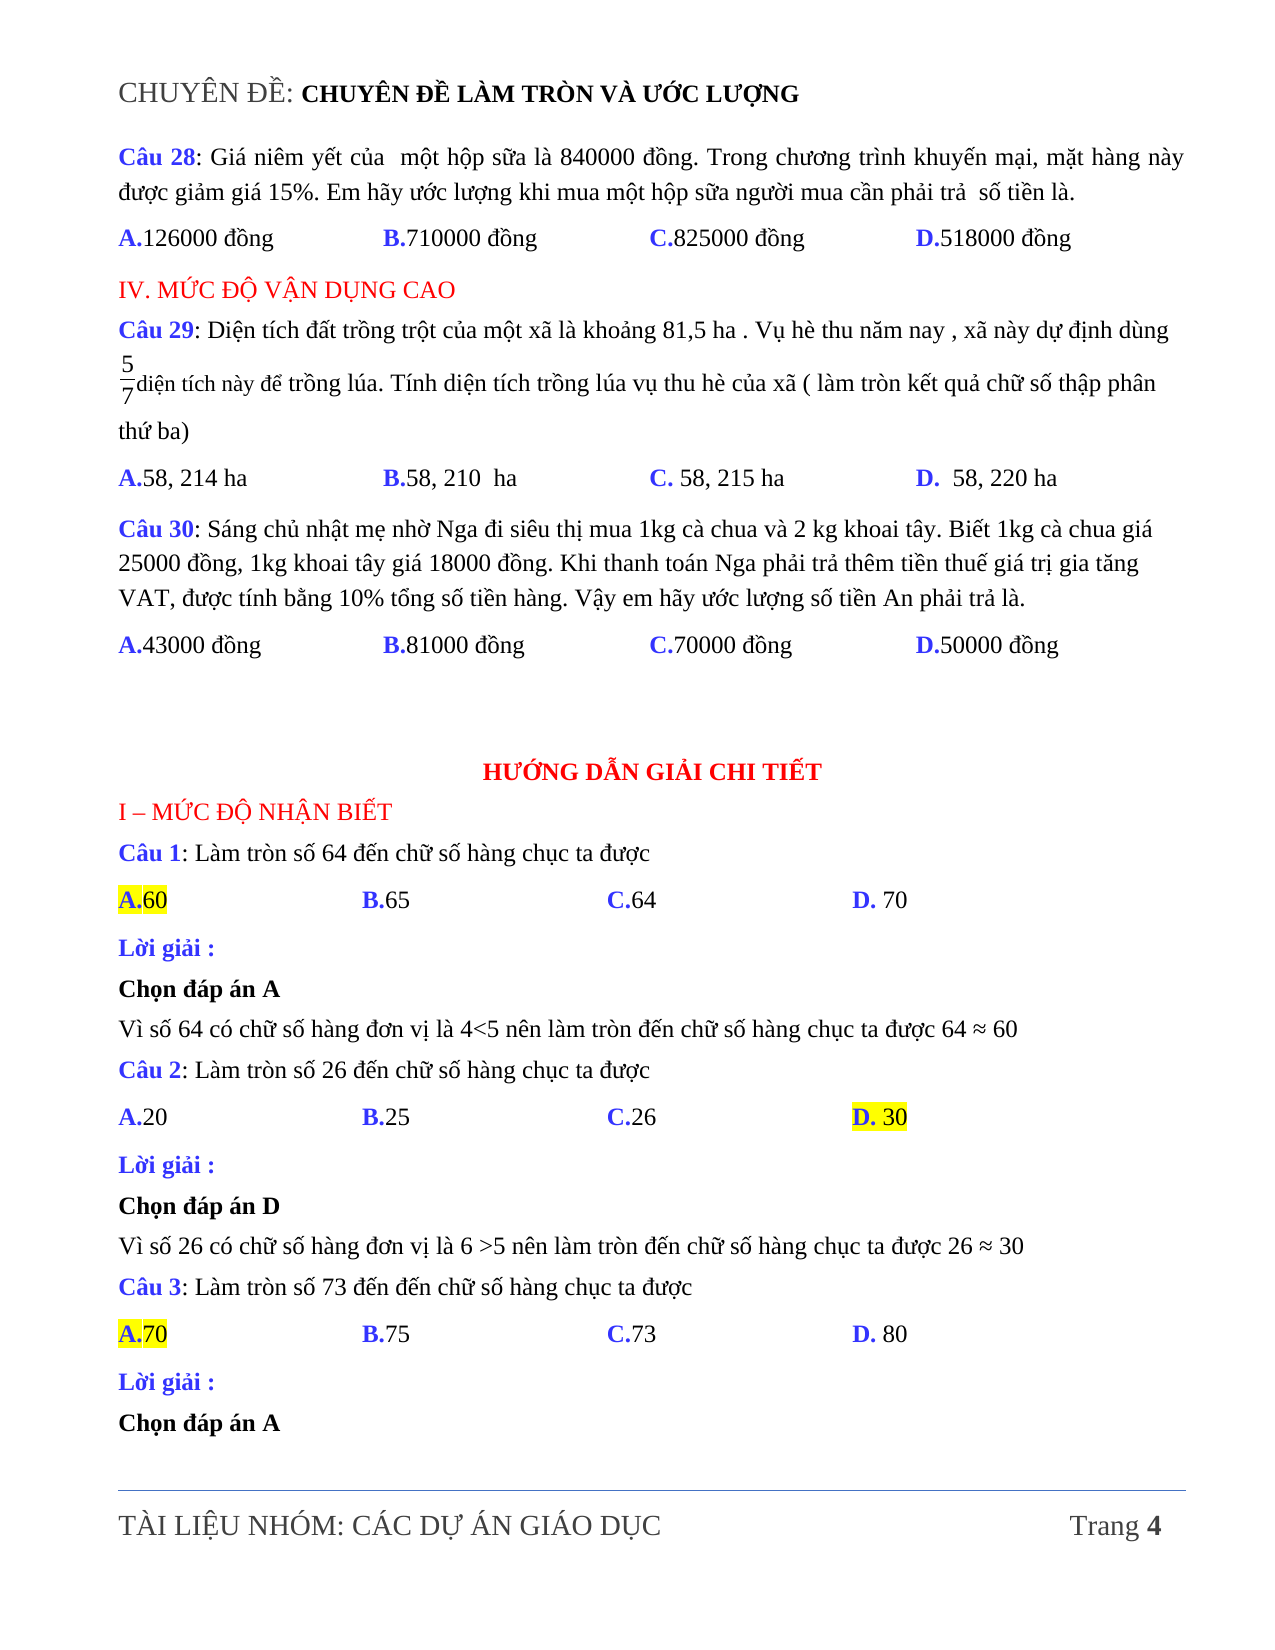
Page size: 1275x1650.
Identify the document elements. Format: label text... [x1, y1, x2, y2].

table_header A.58, 214 ha [107, 456, 372, 508]
table_header A.70 [107, 1313, 351, 1361]
table_header C.825000 đồng [638, 217, 904, 269]
table_header A.43000 đồng [107, 624, 372, 675]
table_header D.50000 đồng [904, 624, 1166, 675]
text Lời giải : [118, 933, 1186, 962]
table_header D.518000 đồng [904, 217, 1166, 269]
table_header B.81000 đồng [372, 624, 638, 675]
table_header D. 58, 220 ha [904, 456, 1166, 508]
text Vì số 26 có chữ số hàng đơn vị là 6 >5 nên làm tròn đến chữ số hàng chục ta được 26 ≈ 30 [118, 1231, 1186, 1260]
text Lời giải : [118, 1367, 1186, 1396]
table_header B.710000 đồng [372, 217, 638, 269]
subtitle I – MỨC ĐỘ NHẬN BIẾT [118, 797, 1186, 826]
table_header B.75 [351, 1313, 595, 1361]
text Chọn đáp án A [118, 974, 1186, 1002]
text Câu 2: Làm tròn số 26 đến chữ số hàng chục ta được [118, 1055, 1186, 1084]
text Câu 1: Làm tròn số 64 đến chữ số hàng chục ta được [118, 838, 1186, 867]
table_header C.64 [595, 879, 841, 927]
table_header D. 80 [841, 1313, 1082, 1361]
table_header C.26 [595, 1096, 841, 1144]
text Câu 28: Giá niêm yết của một hộp sữa là 840000 đồng. Trong chương trình khuyến mại, mặt hàng này được giảm giá 15%. Em hãy ước lượng khi mua một hộp sữa người mua cần phải trả số tiền là. [118, 142, 1186, 205]
text HƯỚNG DẪN GIẢI CHI TIẾT [118, 757, 1186, 785]
table_header B.58, 210 ha [372, 456, 638, 508]
text Chọn đáp án D [118, 1191, 1186, 1219]
text Câu 29: Diện tích đất trồng trột của một xã là khoảng 81,5 ha . Vụ hè thu năm nay , xã này dự định dùng diện tích này để trồng lúa. Tính diện tích trồng lúa vụ thu hè của xã ( làm tròn kết quả chữ số thập phân thứ ba) [118, 316, 1186, 444]
text Vì số 64 có chữ số hàng đơn vị là 4<5 nên làm tròn đến chữ số hàng chục ta được 64 ≈ 60 [118, 1014, 1186, 1043]
table_header C. 58, 215 ha [638, 456, 904, 508]
table_header D. 70 [841, 879, 1082, 927]
text Câu 3: Làm tròn số 73 đến đến chữ số hàng chục ta được [118, 1272, 1186, 1301]
text Lời giải : [118, 1150, 1186, 1179]
subtitle IV. MỨC ĐỘ VẬN DỤNG CAO [118, 275, 1186, 304]
table_header B.65 [351, 879, 595, 927]
table_header C.70000 đồng [638, 624, 904, 675]
table_header A.126000 đồng [107, 217, 372, 269]
text Chọn đáp án A [118, 1408, 1186, 1437]
table_header A.60 [107, 879, 351, 927]
table_header A.20 [107, 1096, 351, 1144]
text Câu 30: Sáng chủ nhật mẹ nhờ Nga đi siêu thị mua 1kg cà chua và 2 kg khoai tây. Biết 1kg cà chua giá 25000 đồng, 1kg khoai tây giá 18000 đồng. Khi thanh toán Nga phải trả thêm tiền thuế giá trị gia tăng VAT, được tính bằng 10% tổng số tiền hàng. Vậy em hãy ước lượng số tiền An phải trả là. [118, 514, 1186, 612]
table_header C.73 [595, 1313, 841, 1361]
table_header D. 30 [841, 1096, 1082, 1144]
table_header B.25 [351, 1096, 595, 1144]
